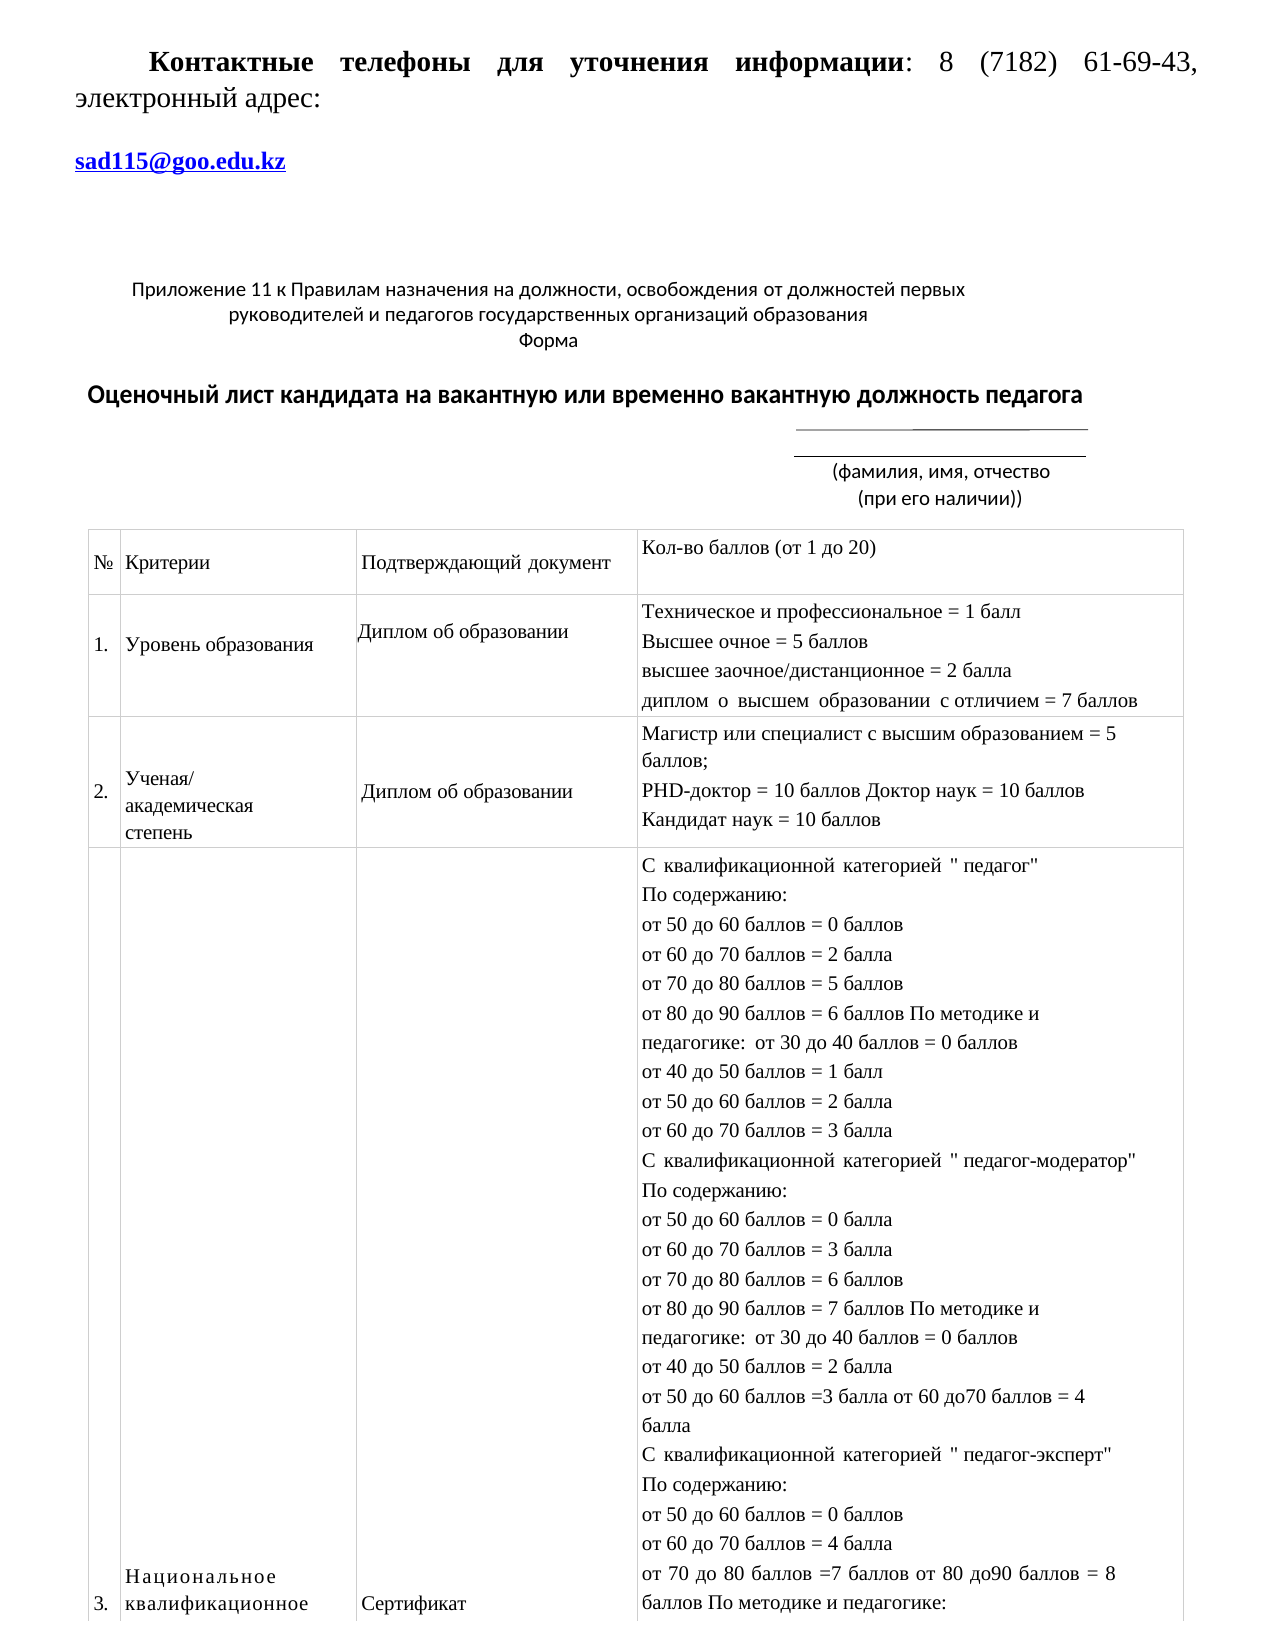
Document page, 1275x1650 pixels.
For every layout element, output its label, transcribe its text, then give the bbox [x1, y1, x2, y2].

table_cell 2. [89, 717, 120, 847]
text Контактные телефоны для уточнения информации: 8 (7182) 61-69-43, электронный адрес: [75, 44, 1198, 114]
table_cell 3. [89, 848, 120, 1621]
text Приложение 11 к Правилам назначения на должности, освобождения от должностей первых руководителей и педагогов государственных организаций образования [90, 276, 1007, 327]
table_header № [89, 530, 120, 593]
table_cell Сертификат [357, 848, 637, 1621]
text sad115@goo.edu.kz [75, 146, 1198, 174]
table_cell Диплом об образовании [357, 717, 637, 847]
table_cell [121, 848, 356, 1621]
table_cell Диплом об образовании [357, 595, 637, 716]
table_header Подтверждающий документ [357, 530, 637, 593]
text Оценочный лист кандидата на вакантную или временно вакантную должность педагога [87, 378, 1198, 411]
table_cell Магистр или специалист с высшим образованием = 5 баллов; PHD-доктор = 10 баллов Доктор наук = 10 баллов Кандидат наук = 10 баллов [638, 717, 1183, 847]
table_header Критерии [121, 530, 356, 593]
table_cell Ученая/ академическая степень [121, 717, 356, 847]
table_header Кол-во баллов (от 1 до 20) [638, 530, 1183, 593]
text Форма [90, 327, 1007, 352]
table_cell Техническое и профессиональное = 1 балл Высшее очное = 5 баллов высшее заочное/дистанционное = 2 балла диплом о высшем образовании с отличием = 7 баллов [638, 595, 1183, 716]
table_cell Уровень образования [121, 595, 356, 716]
text (фамилия, имя, отчество (при его наличии)) [832, 458, 1052, 511]
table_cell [638, 848, 1183, 1621]
table_cell 1. [89, 595, 120, 716]
